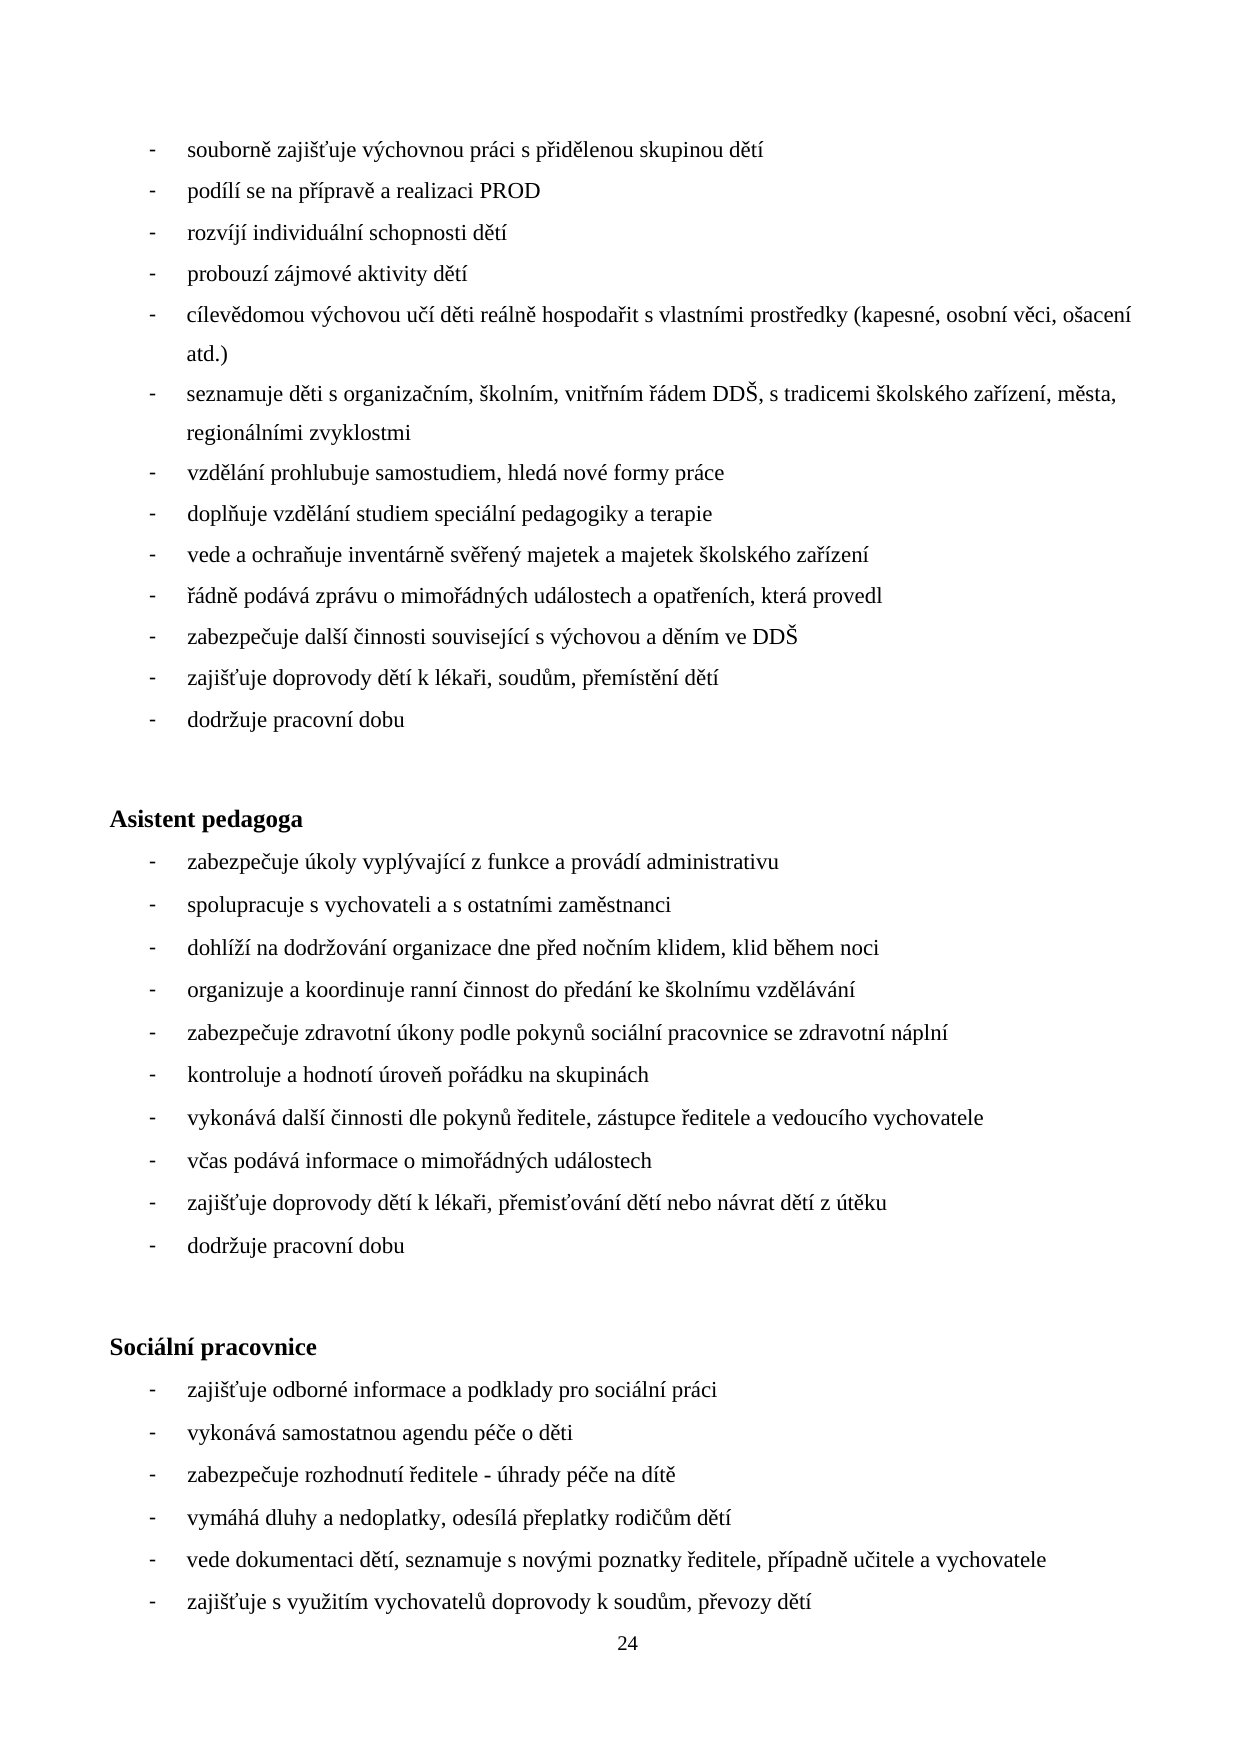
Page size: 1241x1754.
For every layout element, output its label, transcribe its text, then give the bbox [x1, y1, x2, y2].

list zajišťuje odborné informace a podklady pro sociální práci [109, 1375, 1154, 1403]
list dodržuje pracovní dobu [109, 705, 1154, 733]
list vede dokumentaci dětí, seznamuje s novými poznatky ředitele, případně učitele a vychovatele [149, 1545, 1154, 1573]
list zajišťuje s využitím vychovatelů doprovody k soudům, převozy dětí [109, 1587, 1154, 1615]
list zabezpečuje rozhodnutí ředitele - úhrady péče na dítě [109, 1460, 1154, 1488]
text Asistent pedagoga [109, 804, 1154, 833]
list seznamuje děti s organizačním, školním, vnitřním řádem DDŠ, s tradicemi školského zařízení, města, regionálními zvyklostmi [149, 379, 1154, 446]
list rozvíjí individuální schopnosti dětí [109, 218, 1154, 246]
list kontroluje a hodnotí úroveň pořádku na skupinách [109, 1061, 1154, 1088]
list organizuje a koordinuje ranní činnost do předání ke školnímu vzdělávání [109, 975, 1154, 1003]
list dodržuje pracovní dobu [109, 1231, 1154, 1259]
list vzdělání prohlubuje samostudiem, hledá nové formy práce [109, 458, 1154, 486]
list zajišťuje doprovody dětí k lékaři, soudům, přemístění dětí [109, 663, 1154, 692]
list souborně zajišťuje výchovnou práci s přidělenou skupinou dětí [109, 135, 1154, 163]
list zabezpečuje úkoly vyplývající z funkce a provádí administrativu [109, 847, 1154, 876]
list zabezpečuje další činnosti související s výchovou a děním ve DDŠ [109, 622, 1154, 650]
list dohlíží na dodržování organizace dne před nočním klidem, klid během noci [109, 933, 1154, 961]
list spolupracuje s vychovateli a s ostatními zaměstnanci [109, 890, 1154, 918]
list včas podává informace o mimořádných událostech [109, 1146, 1154, 1174]
list zabezpečuje zdravotní úkony podle pokynů sociální pracovnice se zdravotní náplní [109, 1018, 1154, 1046]
list podílí se na přípravě a realizaci PROD [109, 176, 1154, 204]
list doplňuje vzdělání studiem speciální pedagogiky a terapie [109, 499, 1154, 527]
list vykonává samostatnou agendu péče o děti [109, 1418, 1154, 1446]
list řádně podává zprávu o mimořádných událostech a opatřeních, která provedl [109, 581, 1154, 609]
list vymáhá dluhy a nedoplatky, odesílá přeplatky rodičům dětí [109, 1503, 1154, 1531]
text Sociální pracovnice [109, 1332, 1154, 1361]
list vykonává další činnosti dle pokynů ředitele, zástupce ředitele a vedoucího vychovatele [109, 1103, 1154, 1131]
list zajišťuje doprovody dětí k lékaři, přemisťování dětí nebo návrat dětí z útěku [109, 1188, 1154, 1216]
list probouzí zájmové aktivity dětí [109, 259, 1154, 287]
list vede a ochraňuje inventárně svěřený majetek a majetek školského zařízení [109, 540, 1154, 568]
list cílevědomou výchovou učí děti reálně hospodařit s vlastními prostředky (kapesné, osobní věci, ošacení atd.) [149, 300, 1154, 367]
